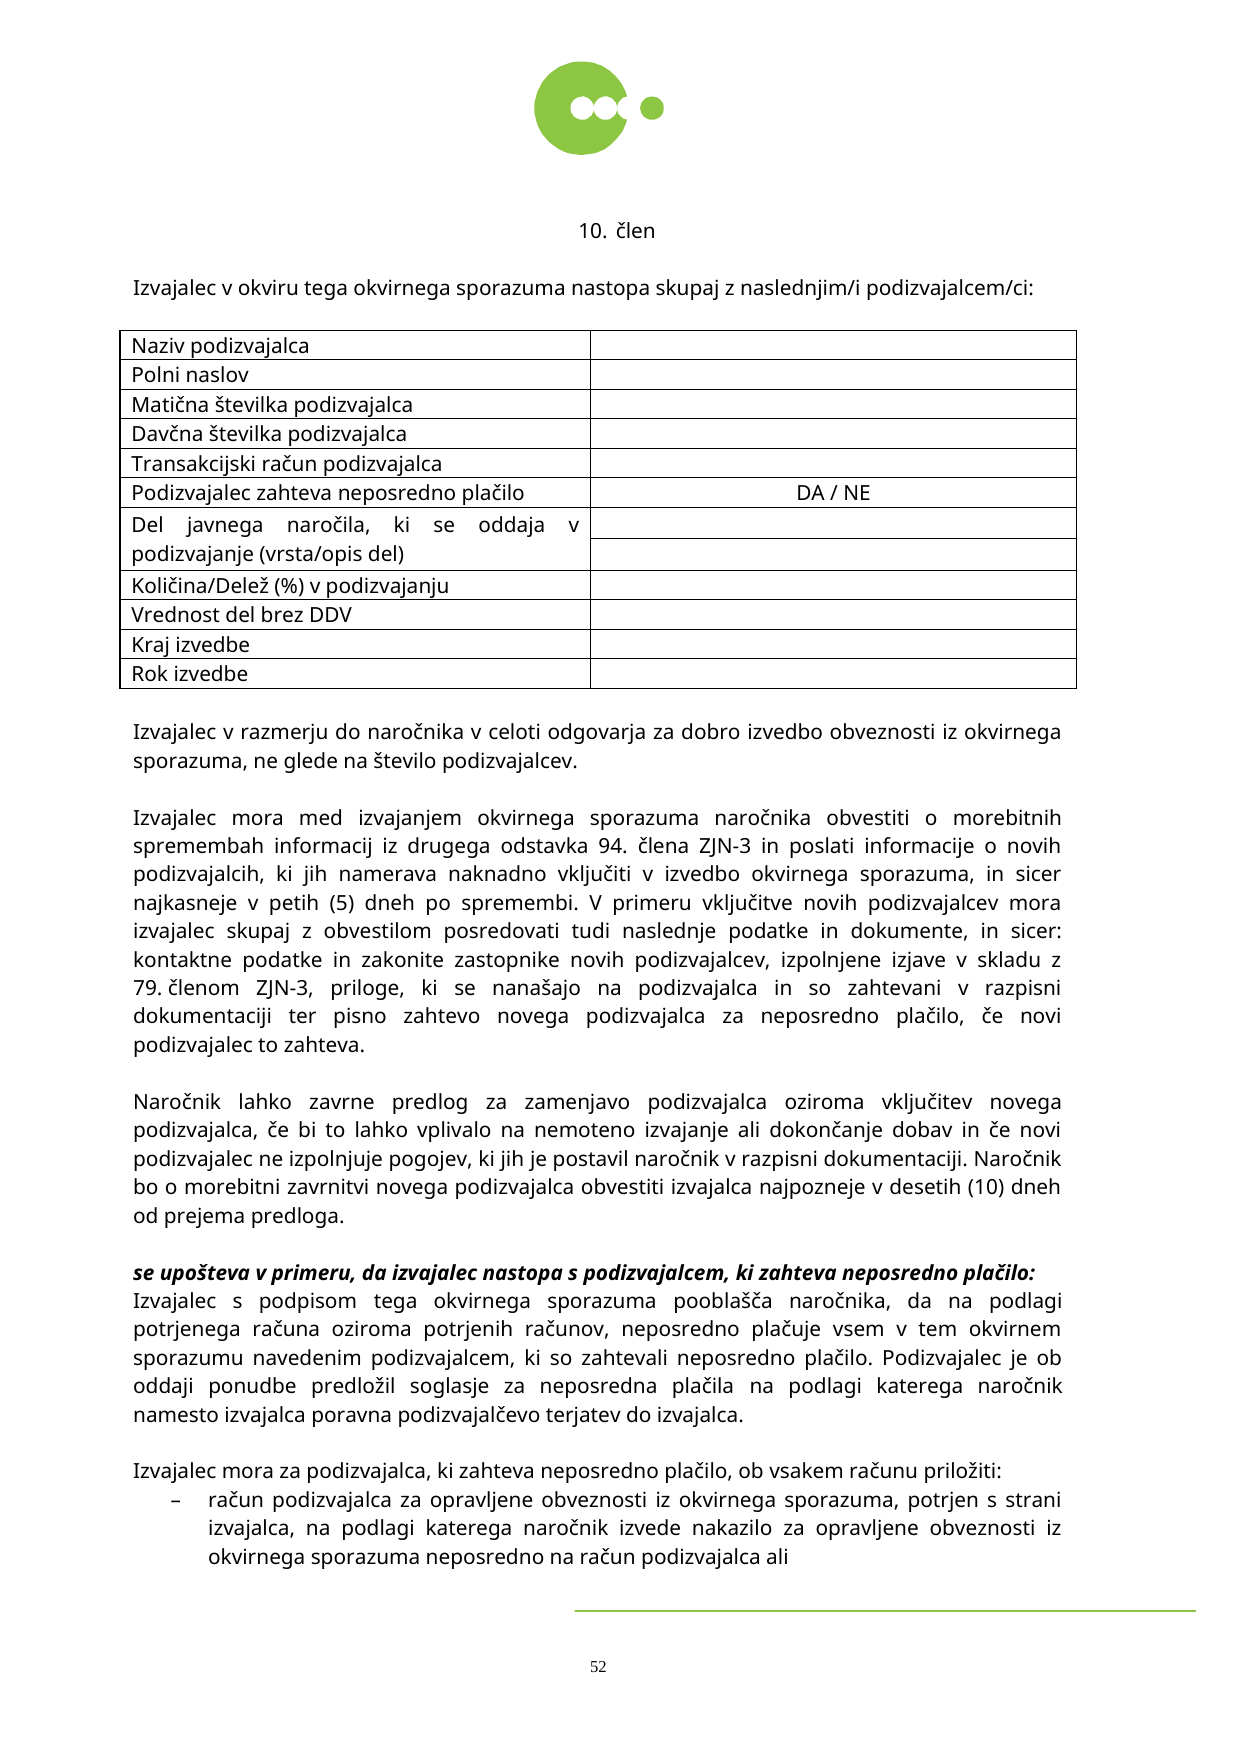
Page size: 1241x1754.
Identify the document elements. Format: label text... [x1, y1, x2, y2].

text Izvajalec mora med izvajanjem okvirnega sporazuma naročnika obvestiti o morebitnih spremembah informacij iz drugega odstavka 94. člena ZJN-3 in poslati informacije o novih podizvajalcih, ki jih namerava naknadno vključiti v izvedbo okvirnega sporazuma, in sicer najkasneje v petih (5) dneh po spremembi. V primeru vključitve novih podizvajalcev mora izvajalec skupaj z obvestilom posredovati tudi naslednje podatke in dokumente, in sicer: kontaktne podatke in zakonite zastopnike novih podizvajalcev, izpolnjene izjave v skladu z 79. členom ZJN-3, priloge, ki se nanašajo na podizvajalca in so zahtevani v razpisni dokumentaciji ter pisno zahtevo novega podizvajalca za neposredno plačilo, če novi podizvajalec to zahteva. [133, 803, 1063, 1058]
table_cell Polni naslov [121, 360, 590, 389]
table_cell [591, 630, 1076, 658]
table_cell [591, 659, 1076, 688]
table_cell [591, 600, 1076, 629]
table_cell Transakcijski račun podizvajalca [121, 449, 590, 477]
list člen [170, 216, 1063, 244]
table_cell Podizvajalec zahteva neposredno plačilo [121, 478, 590, 507]
table_header [591, 331, 1076, 359]
table_cell [591, 360, 1076, 389]
table_cell Davčna številka podizvajalca [121, 419, 590, 448]
table_cell Del javnega naročila, ki se oddaja v podizvajanje (vrsta/opis del) [121, 508, 590, 570]
text Izvajalec v okviru tega okvirnega sporazuma nastopa skupaj z naslednjim/i podizvajalcem/ci: [133, 273, 1063, 301]
table_cell Vrednost del brez DDV [121, 600, 590, 629]
table_cell Količina/Delež (%) v podizvajanju [121, 571, 590, 599]
text Izvajalec v razmerju do naročnika v celoti odgovarja za dobro izvedbo obveznosti iz okvirnega sporazuma, ne glede na število podizvajalcev. [133, 717, 1063, 774]
table_header Naziv podizvajalca [121, 331, 590, 359]
table_cell Matična številka podizvajalca [121, 390, 590, 418]
table_cell Rok izvedbe [121, 659, 590, 688]
table_cell Kraj izvedbe [121, 630, 590, 658]
table_cell DA / NE [591, 478, 1076, 507]
table_cell [591, 539, 1076, 570]
list račun podizvajalca za opravljene obveznosti iz okvirnega sporazuma, potrjen s strani izvajalca, na podlagi katerega naročnik izvede nakazilo za opravljene obveznosti iz okvirnega sporazuma neposredno na račun podizvajalca ali [170, 1485, 1063, 1570]
table_cell [591, 419, 1076, 448]
table_cell [591, 508, 1076, 538]
table_cell [591, 449, 1076, 477]
text Izvajalec s podpisom tega okvirnega sporazuma pooblašča naročnika, da na podlagi potrjenega računa oziroma potrjenih računov, neposredno plačuje vsem v tem okvirnem sporazumu navedenim podizvajalcem, ki so zahtevali neposredno plačilo. Podizvajalec je ob oddaji ponudbe predložil soglasje za neposredna plačila na podlagi katerega naročnik namesto izvajalca poravna podizvajalčevo terjatev do izvajalca. [133, 1286, 1063, 1428]
text se upošteva v primeru, da izvajalec nastopa s podizvajalcem, ki zahteva neposredno plačilo: [133, 1258, 1063, 1286]
table_cell [591, 390, 1076, 418]
text Naročnik lahko zavrne predlog za zamenjavo podizvajalca oziroma vključitev novega podizvajalca, če bi to lahko vplivalo na nemoteno izvajanje ali dokončanje dobav in če novi podizvajalec ne izpolnjuje pogojev, ki jih je postavil naročnik v razpisni dokumentaciji. Naročnik bo o morebitni zavrnitvi novega podizvajalca obvestiti izvajalca najpozneje v desetih (10) dneh od prejema predloga. [133, 1087, 1063, 1229]
text Izvajalec mora za podizvajalca, ki zahteva neposredno plačilo, ob vsakem računu priložiti: [133, 1457, 1063, 1485]
table_cell [591, 571, 1076, 599]
